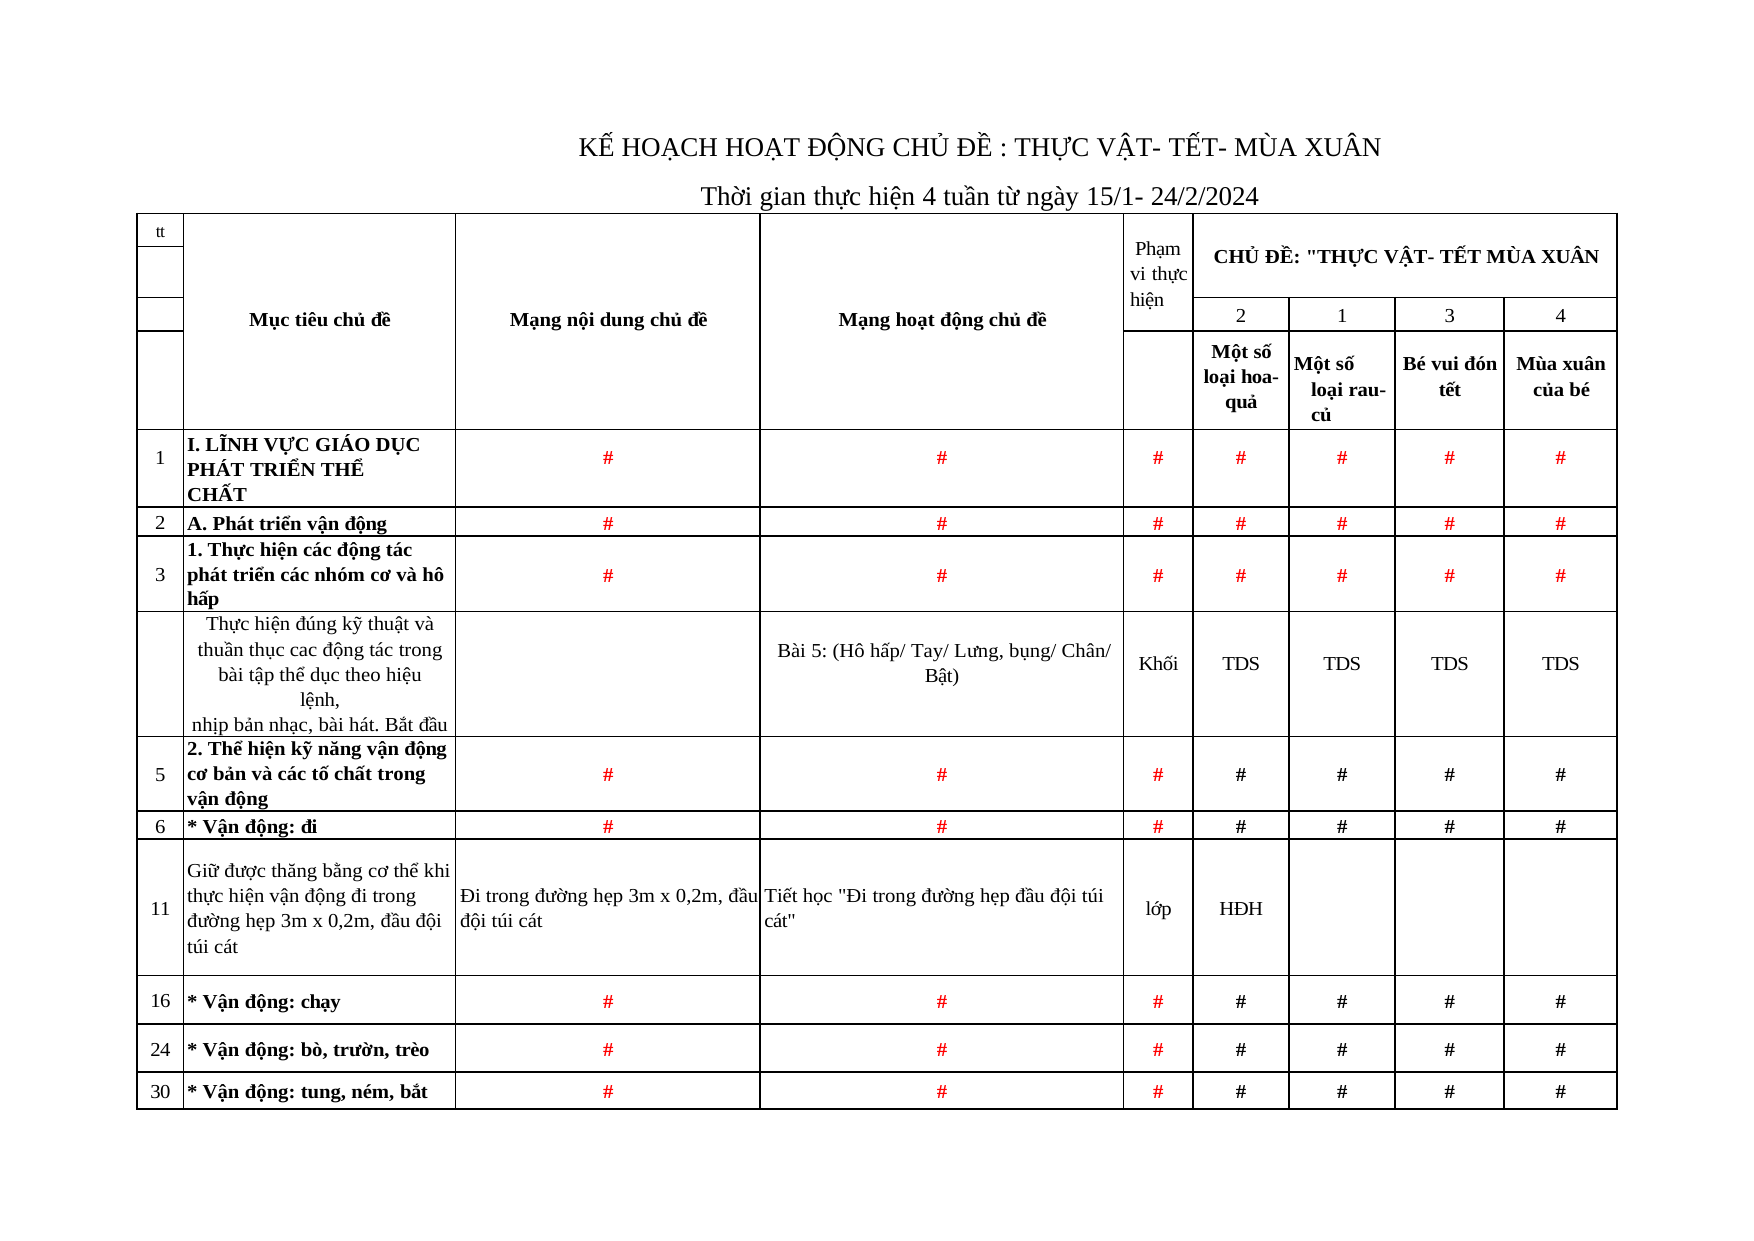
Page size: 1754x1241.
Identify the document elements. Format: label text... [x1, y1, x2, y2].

table_cell Tiết học "Đi trong đường hẹp đầu đội túi cát" [761, 840, 1123, 974]
table_cell TDS [1194, 612, 1288, 736]
table_cell [138, 332, 183, 429]
table_cell [138, 298, 183, 330]
table_cell [1124, 332, 1192, 429]
table_cell # [1396, 430, 1503, 506]
table_cell 1 [1290, 298, 1394, 330]
table_cell Mùa xuân của bé [1505, 332, 1616, 429]
text Thời gian thực hiện 4 tuần từ ngày 15/1- 24/2/2024 [331, 180, 1628, 211]
table_cell # [1396, 1073, 1503, 1108]
table_cell TDS [1290, 612, 1394, 736]
table_cell # [1290, 508, 1394, 535]
table_header tt [138, 214, 183, 246]
table_cell # [1290, 976, 1394, 1023]
table_cell # [1505, 1025, 1616, 1071]
table_cell # [1396, 1025, 1503, 1071]
table_cell 24 [138, 1025, 183, 1071]
table_cell # [1194, 1025, 1288, 1071]
table_cell [456, 612, 759, 736]
table_header Mục tiêu chủ đề [184, 214, 455, 429]
table_cell # [1505, 537, 1616, 611]
table_cell # [1124, 812, 1192, 838]
table_cell 5 [138, 737, 183, 810]
table_cell 2 [1194, 298, 1288, 330]
table_cell 3 [138, 537, 183, 611]
table_cell # [1194, 737, 1288, 810]
table_cell # [1290, 812, 1394, 838]
table_cell 4 [1505, 298, 1616, 330]
table_cell TDS [1505, 612, 1616, 736]
table_cell HĐH [1194, 840, 1288, 974]
table_cell # [761, 430, 1123, 506]
table_cell # [1124, 1025, 1192, 1071]
table_cell Một số loại hoa- quả [1194, 332, 1288, 429]
table_cell # [1396, 812, 1503, 838]
table_cell * Vận động: đi [184, 812, 455, 838]
table_cell Thực hiện đúng kỹ thuật và thuần thục cac động tác trong bài tập thể dục theo hiệu lệnh, nhịp bản nhạc, bài hát. Bắt đầu [184, 612, 455, 736]
table_cell # [1505, 1073, 1616, 1108]
table_cell # [761, 508, 1123, 535]
table_cell # [761, 812, 1123, 838]
table_cell [1396, 840, 1503, 974]
table_cell # [1290, 537, 1394, 611]
table_cell 1. Thực hiện các động tác phát triển các nhóm cơ và hô hấp [184, 537, 455, 611]
table_cell # [1194, 430, 1288, 506]
table_cell # [1290, 1025, 1394, 1071]
table_cell lớp [1124, 840, 1192, 974]
table_cell # [456, 430, 759, 506]
table_cell # [1124, 430, 1192, 506]
table_cell # [1194, 537, 1288, 611]
table_cell * Vận động: chạy [184, 976, 455, 1023]
table_cell # [1194, 508, 1288, 535]
table_cell 6 [138, 812, 183, 838]
table_cell # [1505, 508, 1616, 535]
table_cell # [1396, 508, 1503, 535]
table_cell I. LĨNH VỰC GIÁO DỤC PHÁT TRIỂN THỂ CHẤT [184, 430, 455, 506]
table_cell TDS [1396, 612, 1503, 736]
table_cell # [761, 537, 1123, 611]
table_cell # [761, 1073, 1123, 1108]
table_header Mạng nội dung chủ đề [456, 214, 759, 429]
table_cell 2. Thể hiện kỹ năng vận động cơ bản và các tố chất trong vận động [184, 737, 455, 810]
table_cell 30 [138, 1073, 183, 1108]
table_cell # [1124, 508, 1192, 535]
table_cell # [456, 508, 759, 535]
table_cell Giữ được thăng bằng cơ thể khi thực hiện vận động đi trong đường hẹp 3m x 0,2m, đầu đội túi cát [184, 840, 455, 974]
table_header Mạng hoạt động chủ đề [761, 214, 1123, 429]
table_cell # [761, 1025, 1123, 1071]
table_cell # [456, 1025, 759, 1071]
table_cell [1290, 840, 1394, 974]
table_cell # [1290, 430, 1394, 506]
table_cell [1505, 840, 1616, 974]
table_cell # [1396, 737, 1503, 810]
table_cell # [1124, 976, 1192, 1023]
table_cell # [1505, 430, 1616, 506]
table_cell # [456, 537, 759, 611]
table_header Phạm vi thực hiện [1124, 214, 1192, 330]
table_cell 16 [138, 976, 183, 1023]
table_cell Đi trong đường hẹp 3m x 0,2m, đầu đội túi cát [456, 840, 759, 974]
table_cell # [456, 1073, 759, 1108]
table_cell # [1124, 1073, 1192, 1108]
text KẾ HOẠCH HOẠT ĐỘNG CHỦ ĐỀ : THỰC VẬT- TẾT- MÙA XUÂN [331, 131, 1629, 163]
table_cell # [1396, 976, 1503, 1023]
table_cell 11 [138, 840, 183, 974]
table_cell 2 [138, 508, 183, 535]
table_cell * Vận động: tung, ném, bắt [184, 1073, 455, 1108]
table_cell Bài 5: (Hô hấp/ Tay/ Lưng, bụng/ Chân/ Bật) [761, 612, 1123, 736]
table_cell # [1124, 737, 1192, 810]
table_cell 3 [1396, 298, 1503, 330]
table_cell [138, 612, 183, 736]
table_cell # [761, 976, 1123, 1023]
table_cell # [1396, 537, 1503, 611]
table_cell Bé vui đón tết [1396, 332, 1503, 429]
table_cell # [1505, 812, 1616, 838]
table_cell Khối [1124, 612, 1192, 736]
table_cell [138, 247, 183, 297]
table_cell # [456, 812, 759, 838]
table_cell # [1505, 976, 1616, 1023]
table_cell # [1290, 737, 1394, 810]
table_cell # [1124, 537, 1192, 611]
table_cell # [1194, 812, 1288, 838]
table_cell 1 [138, 430, 183, 506]
table_header CHỦ ĐỀ: "THỰC VẬT- TẾT MÙA XUÂN [1194, 214, 1616, 297]
table_cell * Vận động: bò, trườn, trèo [184, 1025, 455, 1071]
table_cell # [1194, 1073, 1288, 1108]
table_cell A. Phát triển vận động [184, 508, 455, 535]
table_cell # [761, 737, 1123, 810]
table_cell # [456, 737, 759, 810]
table_cell # [456, 976, 759, 1023]
table_cell # [1505, 737, 1616, 810]
table_cell # [1194, 976, 1288, 1023]
table_cell Một số loại rau- củ [1290, 332, 1394, 429]
table_cell # [1290, 1073, 1394, 1108]
